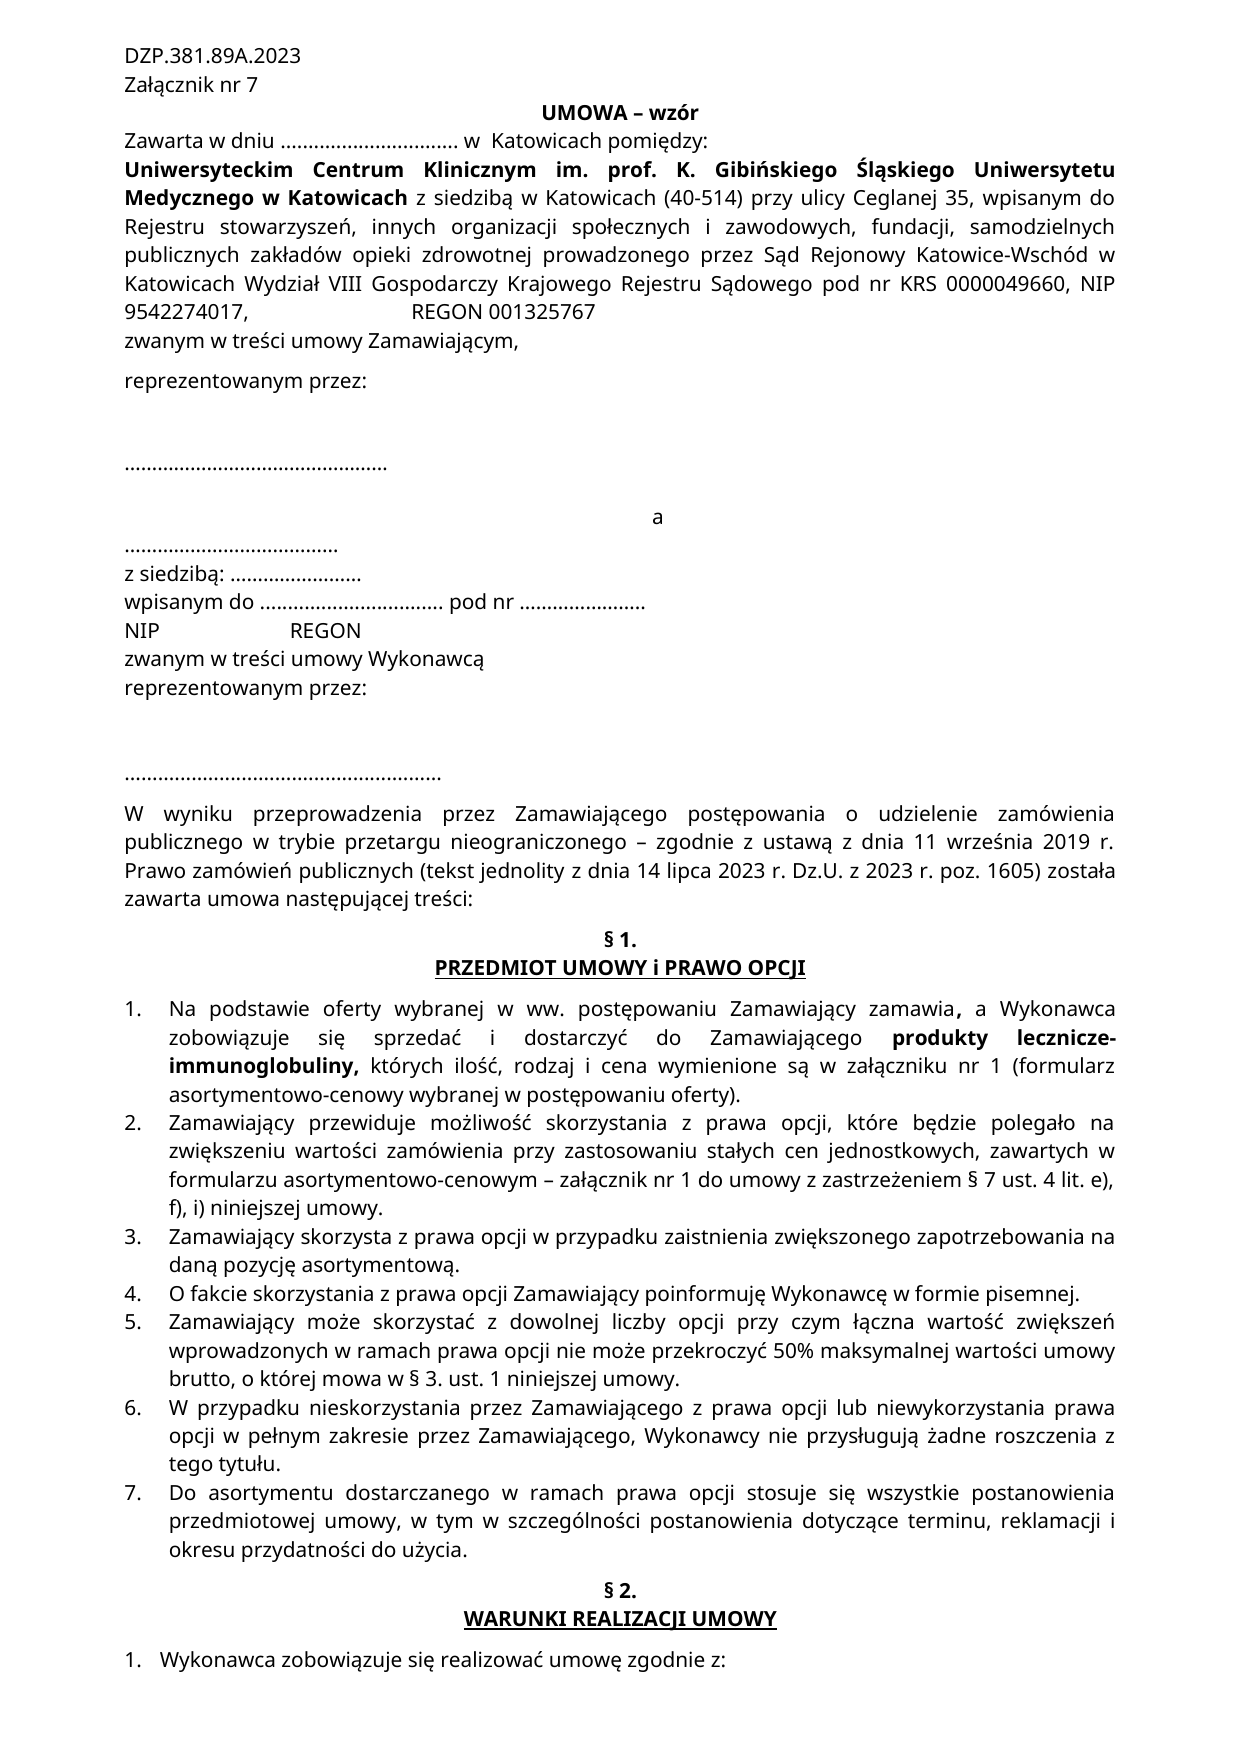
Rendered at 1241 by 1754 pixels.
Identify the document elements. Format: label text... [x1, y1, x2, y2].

text z siedzibą: …………………… [124, 559, 1116, 587]
text WARUNKI REALIZACJI UMOWY [124, 1604, 1116, 1633]
text wpisanym do ................................. pod nr ………………….. [124, 587, 1116, 616]
list W przypadku nieskorzystania przez Zamawiającego z prawa opcji lub niewykorzystania prawa opcji w pełnym zakresie przez Zamawiającego, Wykonawcy nie przysługują żadne roszczenia z tego tytułu. [124, 1393, 1116, 1478]
text reprezentowanym przez: [124, 367, 1116, 395]
list Wykonawca zobowiązuje się realizować umowę zgodnie z: [124, 1645, 1116, 1673]
text zwanym w treści umowy Wykonawcą [124, 644, 1116, 673]
text W wyniku przeprowadzenia przez Zamawiającego postępowania o udzielenie zamówienia publicznego w trybie przetargu nieograniczonego – zgodnie z ustawą z dnia 11 września 2019 r. Prawo zamówień publicznych (tekst jednolity z dnia 14 lipca 2023 r. Dz.U. z 2023 r. poz. 1605) została zawarta umowa następującej treści: [124, 799, 1116, 913]
text reprezentowanym przez: [124, 673, 1116, 701]
list Zamawiający może skorzystać z dowolnej liczby opcji przy czym łączna wartość zwiększeń wprowadzonych w ramach prawa opcji nie może przekroczyć 50% maksymalnej wartości umowy brutto, o której mowa w § 3. ust. 1 niniejszej umowy. [124, 1307, 1116, 1393]
text ………………………………… [124, 530, 1116, 559]
text Zawarta w dniu ................................ w Katowicach pomiędzy: [124, 127, 1116, 155]
text ………………………………………… [124, 448, 1116, 477]
list O fakcie skorzystania z prawa opcji Zamawiający poinformuję Wykonawcę w formie pisemnej. [124, 1279, 1116, 1307]
list Na podstawie oferty wybranej w ww. postępowaniu Zamawiający zamawia, a Wykonawca zobowiązuje się sprzedać i dostarczyć do Zamawiającego produkty lecznicze- immunoglobuliny, których ilość, rodzaj i cena wymienione są w załączniku nr 1 (formularz asortymentowo-cenowy wybranej w postępowaniu oferty). [124, 994, 1116, 1108]
text a [199, 502, 1116, 530]
text ......................................................... [124, 758, 1116, 786]
list Do asortymentu dostarczanego w ramach prawa opcji stosuje się wszystkie postanowienia przedmiotowej umowy, w tym w szczególności postanowienia dotyczące terminu, reklamacji i okresu przydatności do użycia. [124, 1478, 1116, 1563]
text zwanym w treści umowy Zamawiającym, [124, 326, 1116, 354]
text UMOWA – wzór [124, 98, 1116, 127]
text Uniwersyteckim Centrum Klinicznym im. prof. K. Gibińskiego Śląskiego Uniwersytetu Medycznego w Katowicach z siedzibą w Katowicach (40-514) przy ulicy Ceglanej 35, wpisanym do Rejestru stowarzyszeń, innych organizacji społecznych i zawodowych, fundacji, samodzielnych publicznych zakładów opieki zdrowotnej prowadzonego przez Sąd Rejonowy Katowice-Wschód w Katowicach Wydział VIII Gospodarczy Krajowego Rejestru Sądowego pod nr KRS 0000049660, NIP 9542274017, REGON 001325767 [124, 155, 1116, 326]
list Zamawiający skorzysta z prawa opcji w przypadku zaistnienia zwiększonego zapotrzebowania na daną pozycję asortymentową. [124, 1222, 1116, 1279]
text NIP REGON [124, 616, 1116, 644]
list Zamawiający przewiduje możliwość skorzystania z prawa opcji, które będzie polegało na zwiększeniu wartości zamówienia przy zastosowaniu stałych cen jednostkowych, zawartych w formularzu asortymentowo-cenowym – załącznik nr 1 do umowy z zastrzeżeniem § 7 ust. 4 lit. e), f), i) niniejszej umowy. [124, 1108, 1116, 1222]
text § 2. [124, 1576, 1116, 1604]
text § 1. [124, 925, 1116, 953]
text PRZEDMIOT UMOWY i PRAWO OPCJI [124, 953, 1116, 982]
text DZP.381.89A.2023 [124, 41, 1116, 70]
text Załącznik nr 7 [124, 70, 1116, 98]
